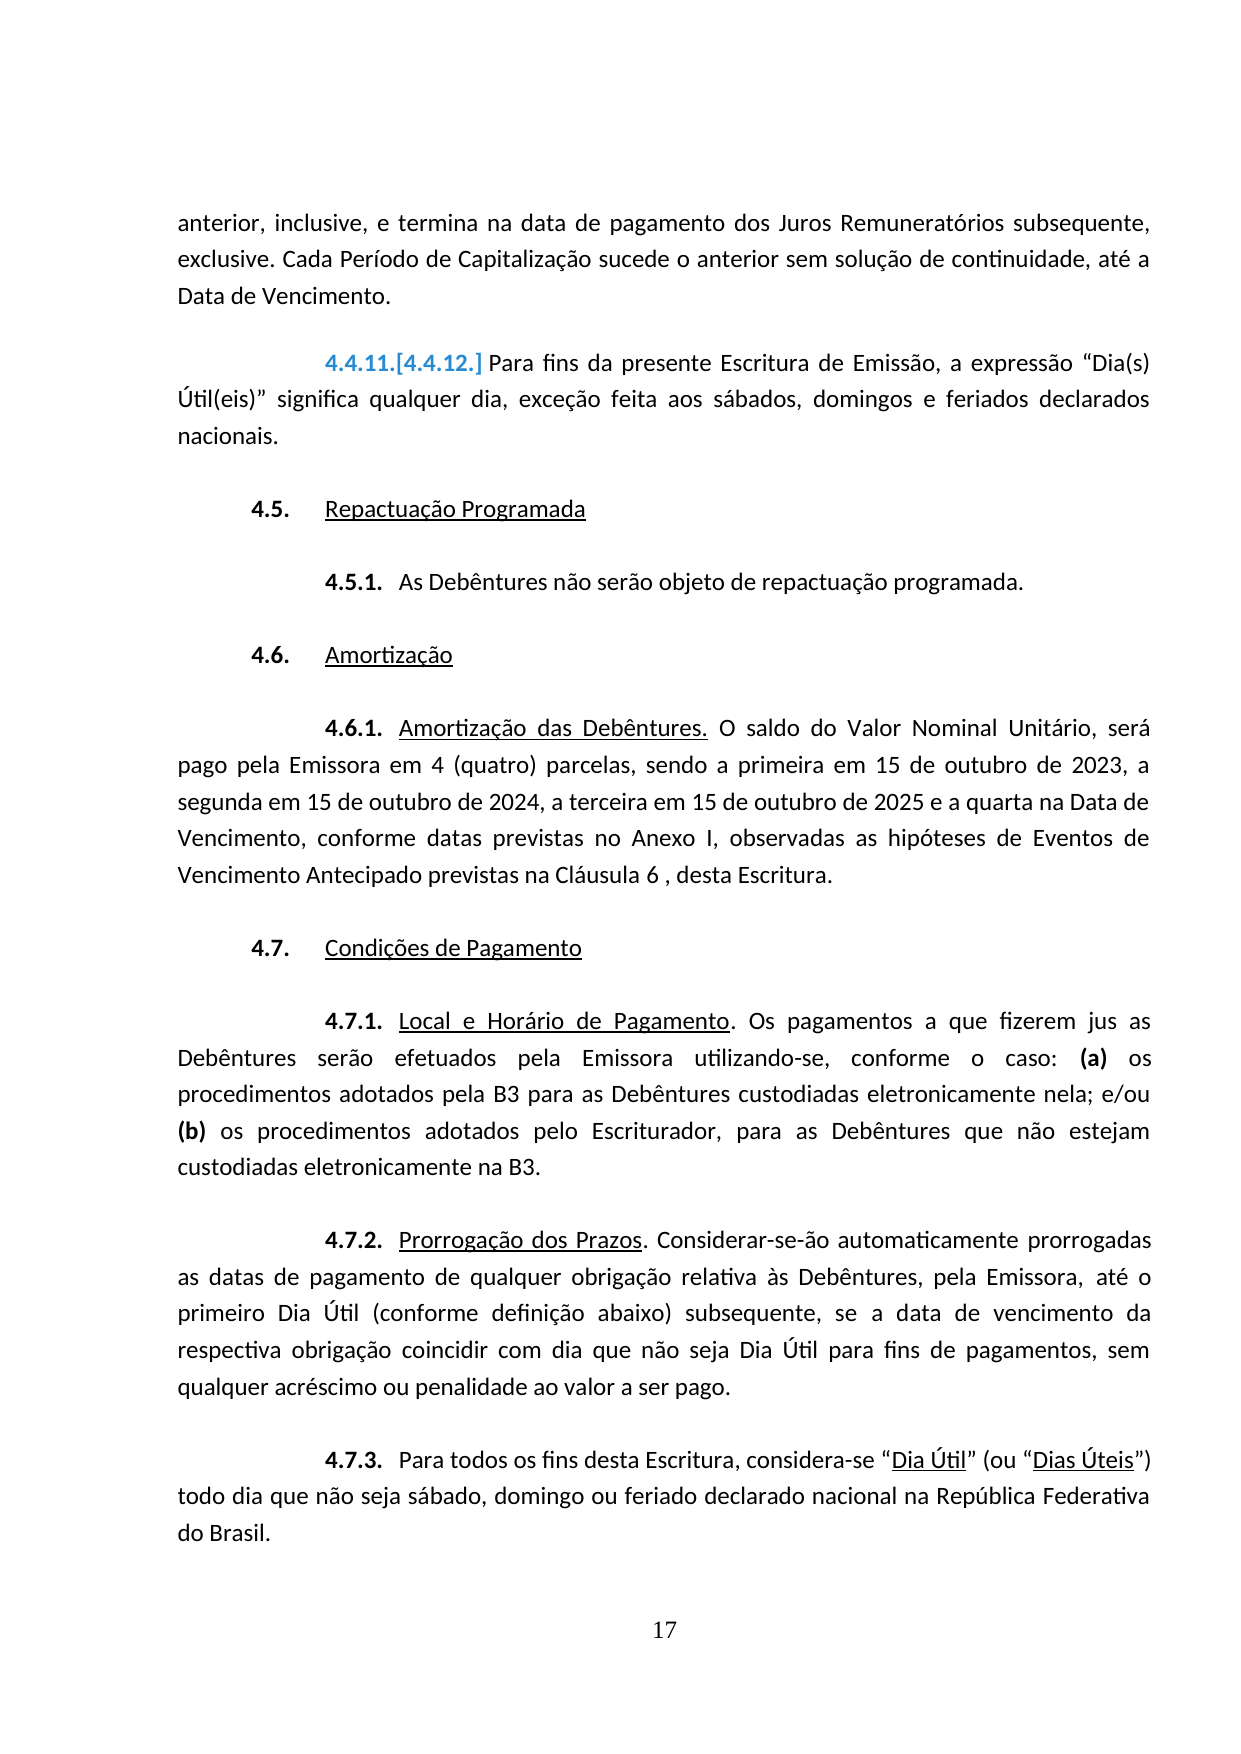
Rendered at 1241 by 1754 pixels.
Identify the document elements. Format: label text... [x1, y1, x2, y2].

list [177, 207, 1152, 310]
list Para fins da presente Escritura de Emissão, a expressão “Dia(s) Útil(eis)” significa qualquer dia, exceção feita aos sábados, domingos e feriados declarados nacionais. [177, 347, 1152, 451]
list Local e Horário de Pagamento. Os pagamentos a que fizerem jus as Debêntures serão efetuados pela Emissora utilizando-se, conforme o caso: (a) os procedimentos adotados pela B3 para as Debêntures custodiadas eletronicamente nela; e/ou (b) os procedimentos adotados pelo Escriturador, para as Debêntures que não estejam custodiadas eletronicamente na B3. [177, 1005, 1152, 1182]
list As Debêntures não serão objeto de repactuação programada. [177, 566, 1152, 597]
list Amortização das Debêntures. O saldo do Valor Nominal Unitário, será pago pela Emissora em 4 (quatro) parcelas, sendo a primeira em 15 de outubro de 2023, a segunda em 15 de outubro de 2024, a terceira em 15 de outubro de 2025 e a quarta na Data de Vencimento, conforme datas previstas no Anexo I, observadas as hipóteses de Eventos de Vencimento Antecipado previstas na Cláusula 6 , desta Escritura. [177, 713, 1152, 889]
list Condições de Pagamento [177, 932, 1152, 962]
list Repactuação Programada [177, 493, 1152, 524]
list Amortização [177, 639, 1152, 670]
list Prorrogação dos Prazos. Considerar-se-ão automaticamente prorrogadas as datas de pagamento de qualquer obrigação relativa às Debêntures, pela Emissora, até o primeiro Dia Útil (conforme definição abaixo) subsequente, se a data de vencimento da respectiva obrigação coincidir com dia que não seja Dia Útil para fins de pagamentos, sem qualquer acréscimo ou penalidade ao valor a ser pago. [177, 1224, 1152, 1401]
list Para todos os fins desta Escritura, considera-se “Dia Útil” (ou “Dias Úteis”) todo dia que não seja sábado, domingo ou feriado declarado nacional na República Federativa do Brasil. [177, 1444, 1152, 1547]
